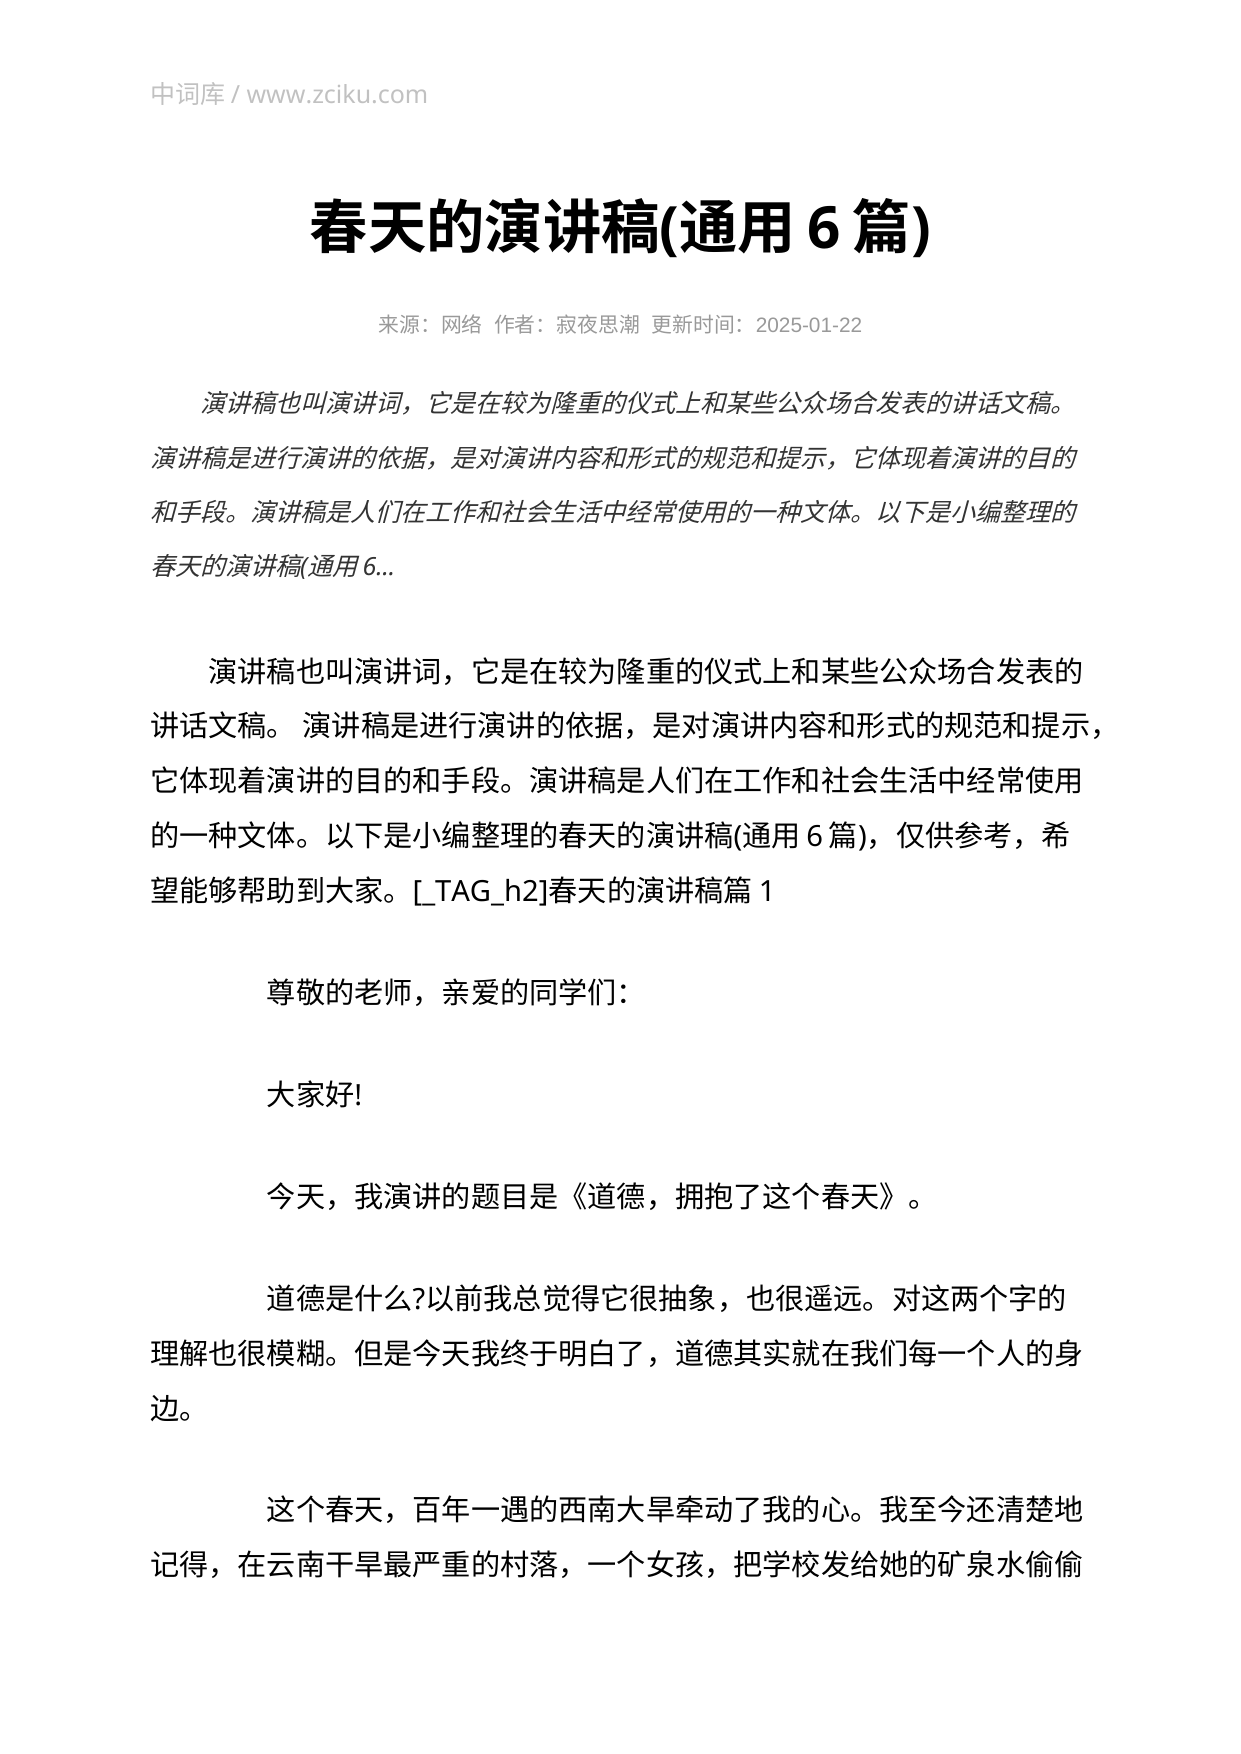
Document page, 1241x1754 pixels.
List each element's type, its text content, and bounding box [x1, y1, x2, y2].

subtitle 春天的演讲稿(通用6篇) [150, 181, 1090, 266]
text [150, 1487, 1090, 1584]
text 今天，我演讲的题目是《道德，拥抱了这个春天》。 [150, 1173, 1090, 1216]
text 尊敬的老师，亲爱的同学们： [150, 970, 1090, 1012]
text 道德是什么?以前我总觉得它很抽象，也很遥远。对这两个字的理解也很模糊。但是今天我终于明白了，道德其实就在我们每一个人的身边。 [150, 1275, 1090, 1427]
text 演讲稿也叫演讲词，它是在较为隆重的仪式上和某些公众场合发表的讲话文稿。 演讲稿是进行演讲的依据，是对演讲内容和形式的规范和提示，它体现着演讲的目的和手段。演讲稿是人们在工作和社会生活中经常使用的一种文体。以下是小编整理的春天的演讲稿(通用6... [150, 384, 1090, 583]
text 大家好! [150, 1072, 1090, 1114]
text 来源：网络 作者：寂夜思潮 更新时间：2025-01-22 [150, 313, 1090, 337]
text 演讲稿也叫演讲词，它是在较为隆重的仪式上和某些公众场合发表的讲话文稿。 演讲稿是进行演讲的依据，是对演讲内容和形式的规范和提示，它体现着演讲的目的和手段。演讲稿是人们在工作和社会生活中经常使用的一种文体。以下是小编整理的春天的演讲稿(通用6篇)，仅供参考，希望能够帮助到大家。[_TAG_h2]春天的演讲稿篇1 [150, 648, 1090, 910]
